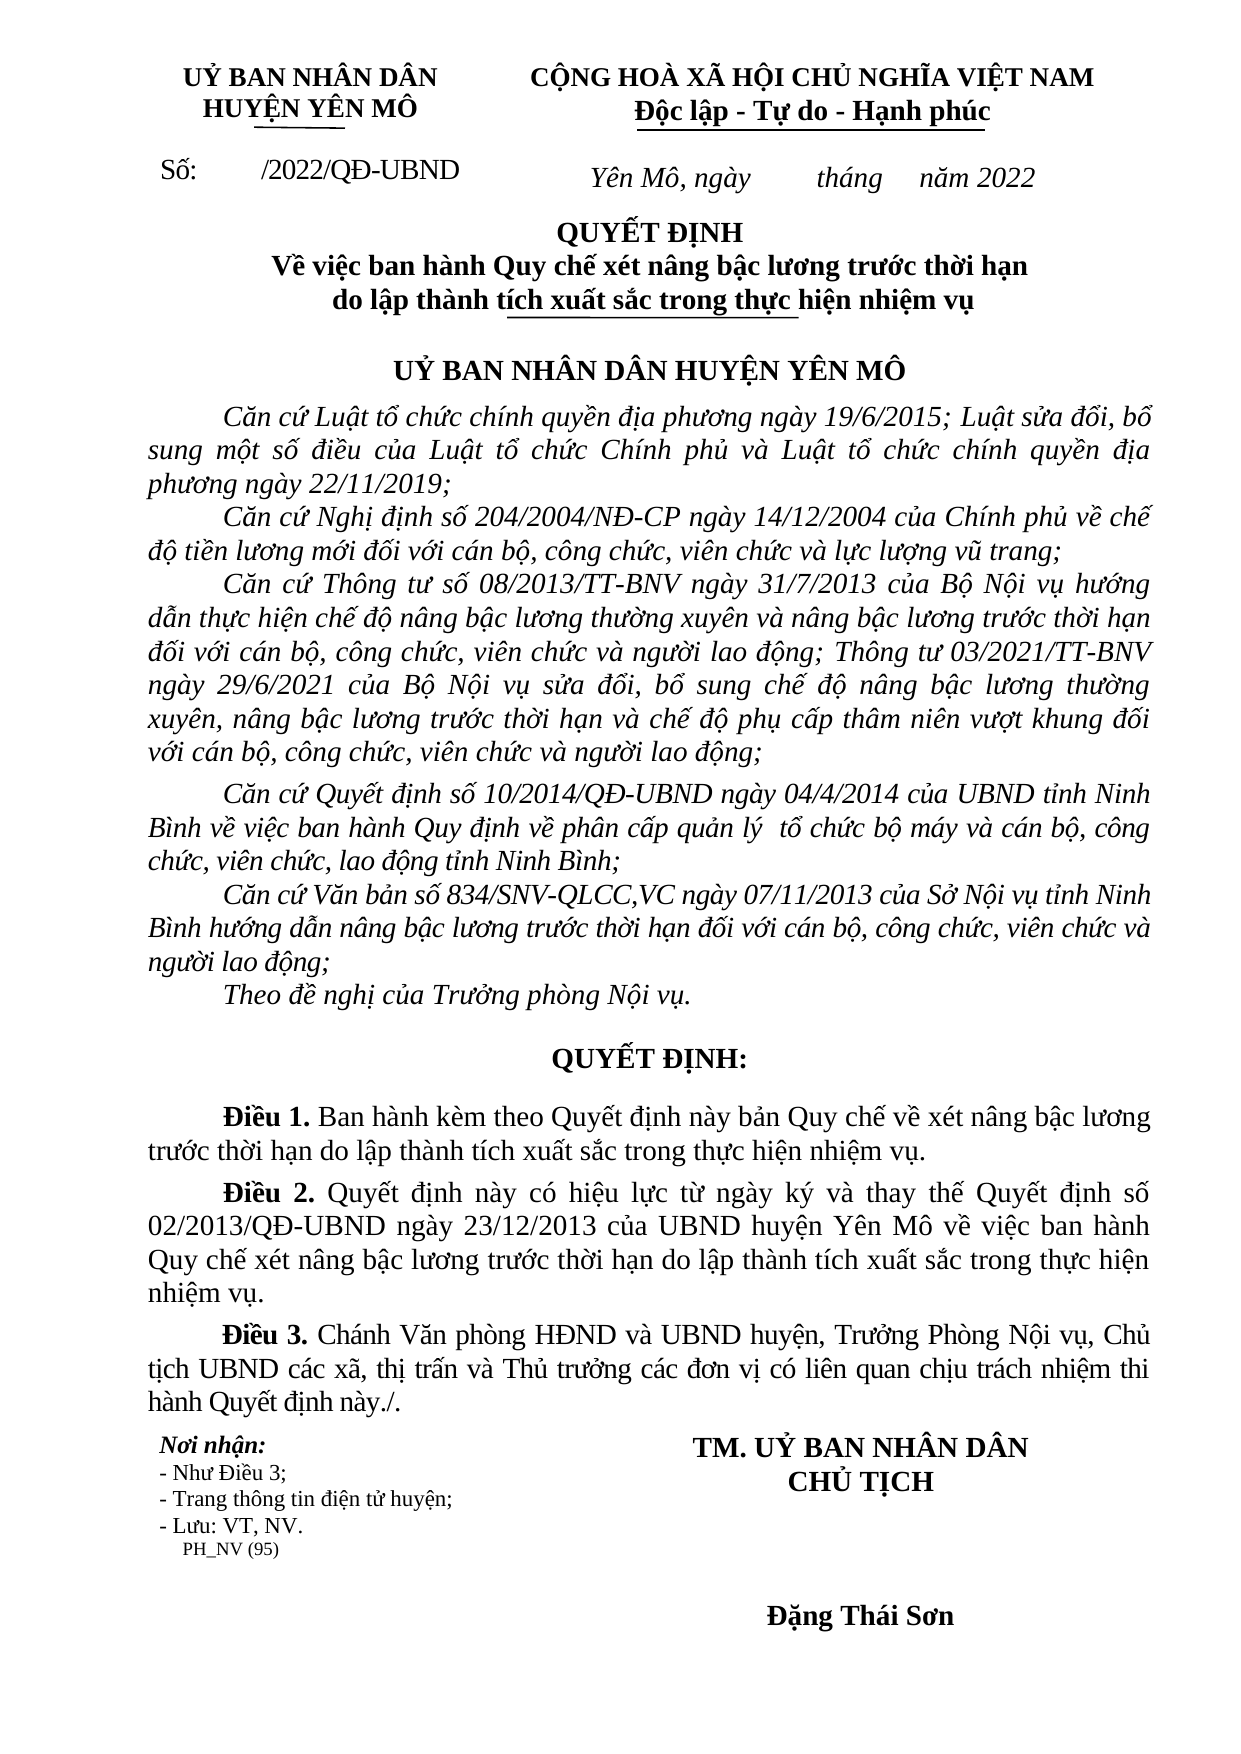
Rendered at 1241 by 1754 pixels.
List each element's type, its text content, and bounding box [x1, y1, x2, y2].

text Căn cứ Thông tư số 08/2013/TT-BNV ngày 31/7/2013 của Bộ Nội vụ hướng dẫn thực hiện chế độ nâng bậc lương thường xuyên và nâng bậc lương trước thời hạn đối với cán bộ, công chức, viên chức và người lao động; Thông tư 03/2021/TT-BNV ngày 29/6/2021 của Bộ Nội vụ sửa đổi, bổ sung chế độ nâng bậc lương thường xuyên, nâng bậc lương trước thời hạn và chế độ phụ cấp thâm niên vượt khung đối với cán bộ, công chức, viên chức và người lao động; [148, 567, 1152, 768]
text Điều 3. Chánh Văn phòng HĐND và UBND huyện, Trưởng Phòng Nội vụ, Chủ tịch UBND các xã, thị trấn và Thủ trưởng các đơn vị có liên quan chịu trách nhiệm thi hành Quyết định này./. [148, 1317, 1152, 1418]
table_header Nơi nhận: - Như Điều 3; - Trang thông tin điện tử huyện; - Lưu: VT, NV. PH_NV (95) [148, 1430, 587, 1637]
text Điều 2. Quyết định này có hiệu lực từ ngày ký và thay thế Quyết định số 02/2013/QĐ-UBND ngày 23/12/2013 của UBND huyện Yên Mô về việc ban hành Quy chế xét nâng bậc lương trước thời hạn do lập thành tích xuất sắc trong thực hiện nhiệm vụ. [148, 1175, 1152, 1309]
table_header CỘNG HOÀ XÃ HỘI CHỦ NGHĨA VIỆT NAM Độc lập - Tự do - Hạnh phúc Yên Mô, ngày tháng năm 2022 [473, 61, 1152, 193]
text Căn cứ Luật tổ chức chính quyền địa phương ngày 19/6/2015; Luật sửa đổi, bổ sung một số điều của Luật tổ chức Chính phủ và Luật tổ chức chính quyền địa phương ngày 22/11/2019; [148, 399, 1152, 433]
text Căn cứ Nghị định số 204/2004/NĐ-CP ngày 14/12/2004 của Chính phủ về chế độ tiền lương mới đối với cán bộ, công chức, viên chức và lực lượng vũ trang; [148, 499, 1152, 567]
text QUYẾT ĐỊNH: [148, 1041, 1152, 1074]
text do lập thành tích xuất sắc trong thực hiện nhiệm vụ [148, 282, 1152, 315]
text QUYẾT ĐỊNH [148, 215, 1152, 248]
text Căn cứ Quyết định số 10/2014/QĐ-UBND ngày 04/4/2014 của UBND tỉnh Ninh Bình về việc ban hành Quy định về phân cấp quản lý tổ chức bộ máy và cán bộ, công chức, viên chức, lao động tỉnh Ninh Bình; [148, 776, 1152, 877]
table_header UỶ BAN NHÂN DÂN HUYỆN YÊN MÔ Số: /2022/QĐ-UBND [148, 61, 473, 193]
table_header TM. UỶ BAN NHÂN DÂN CHỦ TỊCH Đặng Thái Sơn [587, 1430, 1134, 1637]
text UỶ BAN NHÂN DÂN HUYỆN YÊN MÔ [148, 353, 1152, 386]
text Căn cứ Luật tổ chức chính quyền địa phương ngày 19/6/2015; Luật sửa đổi, bổ sung một số điều của Luật tổ chức Chính phủ và Luật tổ chức chính quyền địa phương ngày 22/11/2019; [302, 466, 1152, 499]
text Điều 1. Ban hành kèm theo Quyết định này bản Quy chế về xét nâng bậc lương trước thời hạn do lập thành tích xuất sắc trong thực hiện nhiệm vụ. [148, 1099, 1152, 1166]
text Về việc ban hành Quy chế xét nâng bậc lương trước thời hạn [148, 248, 1152, 282]
text Theo đề nghị của Trưởng phòng Nội vụ. [148, 977, 1152, 1011]
text Căn cứ Văn bản số 834/SNV-QLCC,VC ngày 07/11/2013 của Sở Nội vụ tỉnh Ninh Bình hướng dẫn nâng bậc lương trước thời hạn đối với cán bộ, công chức, viên chức và người lao động; [148, 877, 1152, 977]
